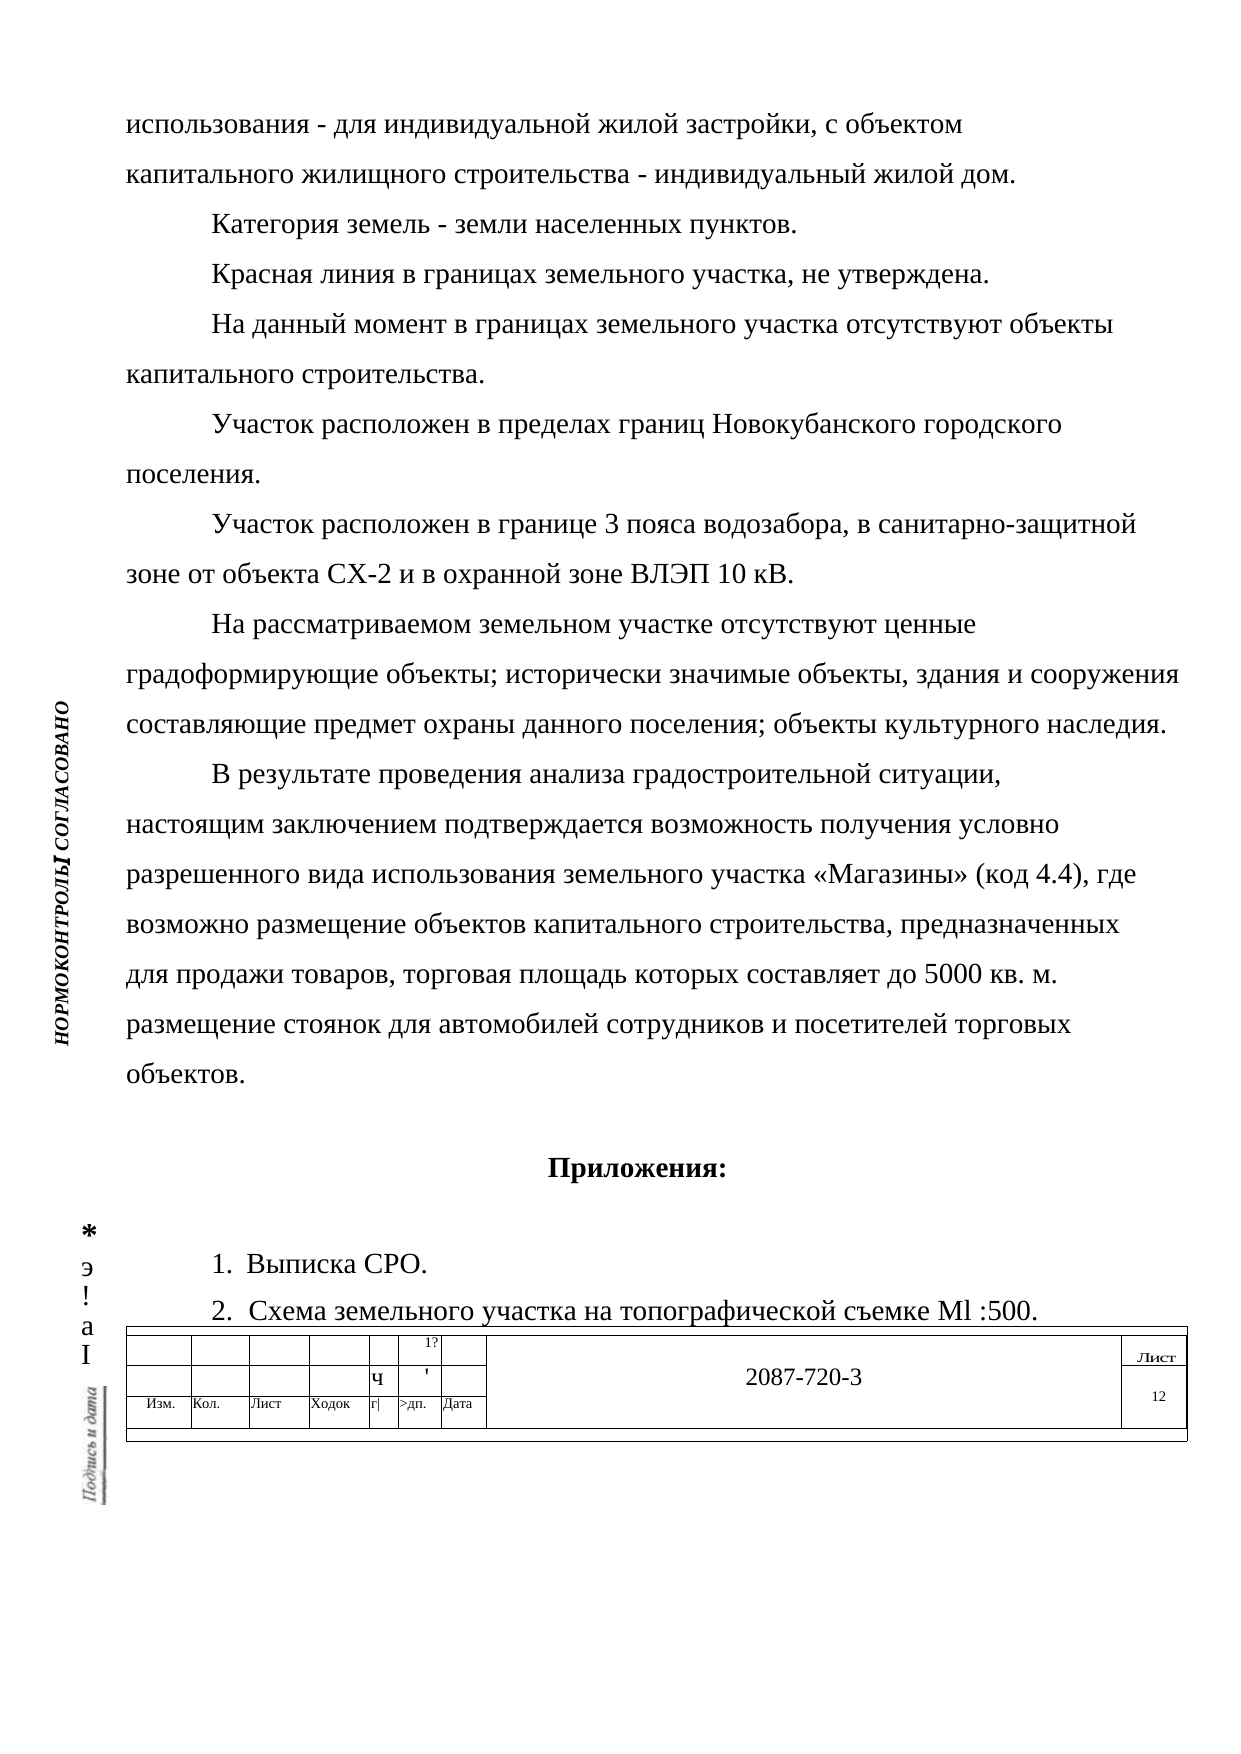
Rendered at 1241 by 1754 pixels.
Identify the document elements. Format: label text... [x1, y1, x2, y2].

table_cell [310, 1366, 369, 1396]
table_cell 12 [1122, 1366, 1186, 1428]
list Схема земельного участка на топографической съемке Ml :500. [211, 1297, 1187, 1326]
table_cell [250, 1366, 309, 1396]
table_cell [442, 1366, 486, 1396]
table_cell [127, 1366, 191, 1396]
text использования - для индивидуальной жилой застройки, с объектом капитального жилищного строительства - индивидуальный жилой дом. [126, 94, 1031, 194]
table_cell 2087-720-3 [487, 1365, 1121, 1428]
table_cell >дп. [399, 1397, 441, 1428]
table_header [399, 1336, 423, 1365]
table_cell Кол. [192, 1397, 249, 1428]
table_cell ' [423, 1366, 441, 1396]
table_header [127, 1336, 191, 1365]
text На данный момент в границах земельного участка отсутствуют объекты капитального строительства. [126, 294, 1187, 394]
table_cell ч [370, 1366, 398, 1396]
table_cell Лист [250, 1397, 309, 1428]
table_header Лист [1122, 1336, 1186, 1365]
table_header [370, 1336, 398, 1365]
table_header 1? [423, 1336, 441, 1365]
table_cell Изм. [127, 1397, 191, 1428]
table_header [442, 1336, 486, 1365]
table_header [192, 1336, 249, 1365]
picture [81, 1386, 108, 1505]
table_header [487, 1336, 1121, 1365]
table_cell Дата [442, 1397, 486, 1428]
text На рассматриваемом земельном участке отсутствуют ценные градоформирующие объекты; исторически значимые объекты, здания и сооружения составляющие предмет охраны данного поселения; объекты культурного наследия. [126, 594, 1187, 744]
text Участок расположен в пределах границ Новокубанского городского поселения. [126, 394, 1187, 494]
table_cell Ходок [310, 1397, 369, 1428]
text Участок расположен в границе 3 пояса водозабора, в санитарно-защитной зоне от объекта СХ-2 и в охранной зоне ВЛЭП 10 кВ. [126, 494, 1187, 594]
table_cell [399, 1366, 423, 1396]
text В результате проведения анализа градостроительной ситуации, настоящим заключением подтверждается возможность получения условно разрешенного вида использования земельного участка «Магазины» (код 4.4), где возможно размещение объектов капитального строительства, предназначенных для продажи товаров, торговая площадь которых составляет до 5000 кв. м. размещение стоянок для автомобилей сотрудников и посетителей торговых объектов. [126, 744, 1137, 1094]
table_header [310, 1336, 369, 1365]
list Выписка СРО. [211, 1250, 1187, 1279]
text Красная линия в границах земельного участка, не утверждена. [126, 244, 1187, 294]
table_cell [192, 1366, 249, 1396]
text Категория земель - земли населенных пунктов. [126, 194, 1187, 244]
table_cell г| [370, 1397, 398, 1428]
table_header [250, 1336, 309, 1365]
text Приложения: [126, 1154, 1150, 1183]
